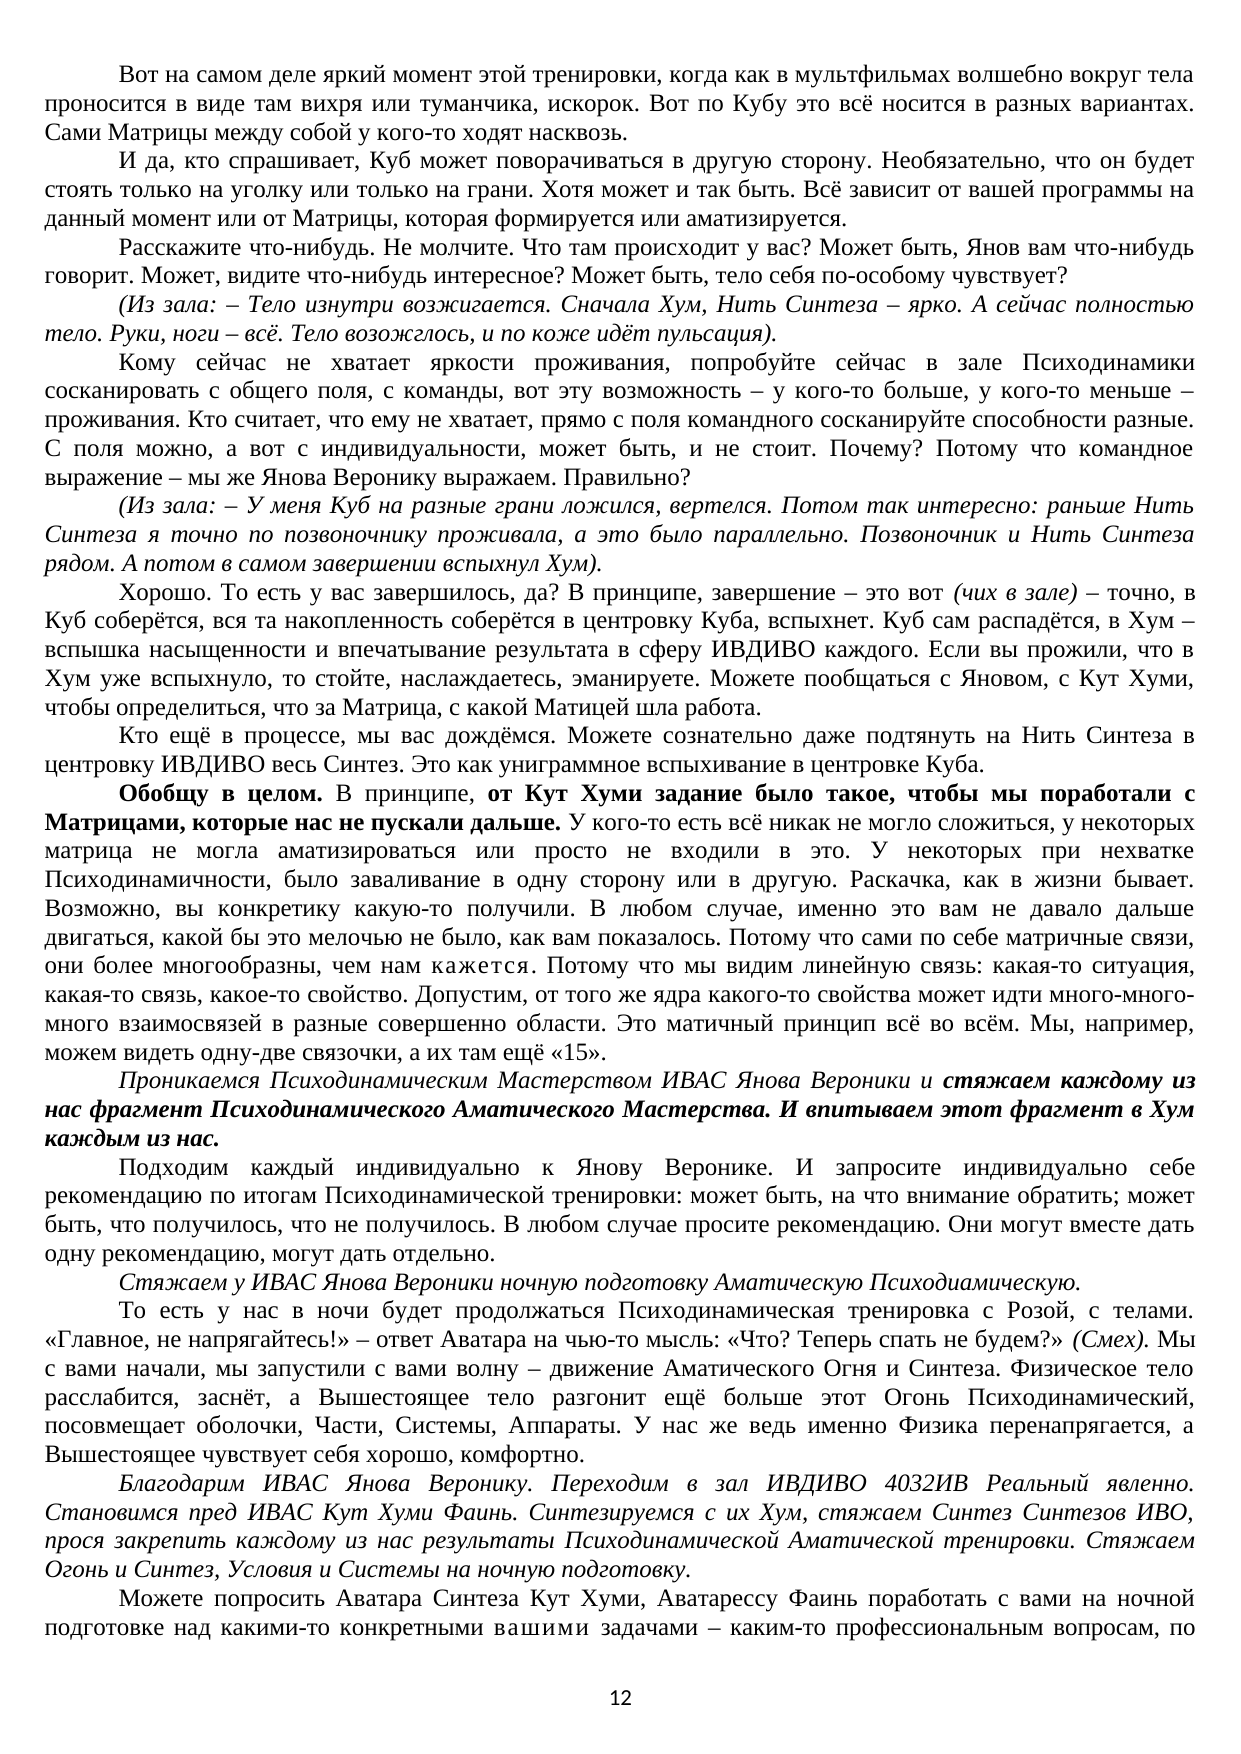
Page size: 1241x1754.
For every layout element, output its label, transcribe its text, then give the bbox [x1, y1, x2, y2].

text Благодарим ИВАС Янова Веронику. Переходим в зал ИВДИВО 4032ИВ Реальный явленно. Становимся пред ИВАС Кут Хуми Фаинь. Синтезируемся с их Хум, стяжаем Синтез Синтезов ИВО, прося закрепить каждому из нас результаты Психодинамической Аматической тренировки. Стяжаем Огонь и Синтез, Условия и Системы на ночную подготовку. [44, 1468, 1196, 1583]
text Обобщу в целом. В принципе, от Кут Хуми задание было такое, чтобы мы поработали с Матрицами, которые нас не пускали дальше. У кого-то есть всё никак не могло сложиться, у некоторых матрица не могла аматизироваться или просто не входили в это. У некоторых при нехватке Психодинамичности, было заваливание в одну сторону или в другую. Раскачка, как в жизни бывает. Возможно, вы конкретику какую-то получили. В любом случае, именно это вам не давало дальше двигаться, какой бы это мелочью не было, как вам показалось. Потому что сами по себе матричные связи, они более многообразны, чем нам кажется. Потому что мы видим линейную связь: какая-то ситуация, какая-то связь, какое-то свойство. Допустим, от того же ядра какого-то свойства может идти много-много-много взаимосвязей в разные совершенно области. Это матичный принцип всё во всём. Мы, например, можем видеть одну-две связочки, а их там ещё «15». [44, 778, 1196, 1065]
text Кто ещё в процессе, мы вас дождёмся. Можете сознательно даже подтянуть на Нить Синтеза в центровку ИВДИВО весь Синтез. Это как униграммное вспыхивание в центровке Куба. [44, 720, 1196, 778]
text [44, 1583, 1196, 1640]
text Проникаемся Психодинамическим Мастерством ИВАС Янова Вероники и стяжаем каждому из нас фрагмент Психодинамического Аматического Мастерства. И впитываем этот фрагмент в Хум каждым из нас. [44, 1065, 1196, 1152]
text (Из зала: – У меня Куб на разные грани ложился, вертелся. Потом так интересно: раньше Нить Синтеза я точно по позвоночнику проживала, а это было параллельно. Позвоночник и Нить Синтеза рядом. А потом в самом завершении вспыхнул Хум). [44, 490, 1196, 577]
text Вот на самом деле яркий момент этой тренировки, когда как в мультфильмах волшебно вокруг тела проносится в виде там вихря или туманчика, искорок. Вот по Кубу это всё носится в разных вариантах. Сами Матрицы между собой у кого-то ходят насквозь. [44, 59, 1196, 145]
text Расскажите что-нибудь. Не молчите. Что там происходит у вас? Может быть, Янов вам что-нибудь говорит. Может, видите что-нибудь интересное? Может быть, тело себя по-особому чувствует? [44, 232, 1196, 289]
text Подходим каждый индивидуально к Янову Веронике. И запросите индивидуально себе рекомендацию по итогам Психодинамической тренировки: может быть, на что внимание обратить; может быть, что получилось, что не получилось. В любом случае просите рекомендацию. Они могут вместе дать одну рекомендацию, могут дать отдельно. [44, 1152, 1196, 1267]
text Стяжаем у ИВАС Янова Вероники ночную подготовку Аматическую Психодиамическую. [44, 1267, 1196, 1295]
text (Из зала: – Тело изнутри возжигается. Сначала Хум, Нить Синтеза – ярко. А сейчас полностью тело. Руки, ноги – всё. Тело возожглось, и по коже идёт пульсация). [44, 289, 1196, 347]
text То есть у нас в ночи будет продолжаться Психодинамическая тренировка с Розой, с телами. «Главное, не напрягайтесь!» – ответ Аватара на чью-то мысль: «Что? Теперь спать не будем?» (Смех). Мы с вами начали, мы запустили с вами волну – движение Аматического Огня и Синтеза. Физическое тело расслабится, заснёт, а Вышестоящее тело разгонит ещё больше этот Огонь Психодинамический, посовмещает оболочки, Части, Системы, Аппараты. У нас же ведь именно Физика перенапрягается, а Вышестоящее чувствует себя хорошо, комфортно. [44, 1295, 1196, 1468]
text Хорошо. То есть у вас завершилось, да? В принципе, завершение – это вот (чих в зале) – точно, в Куб соберётся, вся та накопленность соберётся в центровку Куба, вспыхнет. Куб сам распадётся, в Хум – вспышка насыщенности и впечатывание результата в сферу ИВДИВО каждого. Если вы прожили, что в Хум уже вспыхнуло, то стойте, наслаждаетесь, эманируете. Можете пообщаться с Яновом, с Кут Хуми, чтобы определиться, что за Матрица, с какой Матицей шла работа. [44, 577, 1196, 720]
text И да, кто спрашивает, Куб может поворачиваться в другую сторону. Необязательно, что он будет стоять только на уголку или только на грани. Хотя может и так быть. Всё зависит от вашей программы на данный момент или от Матрицы, которая формируется или аматизируется. [44, 145, 1196, 232]
text Кому сейчас не хватает яркости проживания, попробуйте сейчас в зале Психодинамики сосканировать с общего поля, с команды, вот эту возможность – у кого-то больше, у кого-то меньше – проживания. Кто считает, что ему не хватает, прямо с поля командного сосканируйте способности разные. С поля можно, а вот с индивидуальности, может быть, и не стоит. Почему? Потому что командное выражение – мы же Янова Веронику выражаем. Правильно? [44, 347, 1196, 490]
